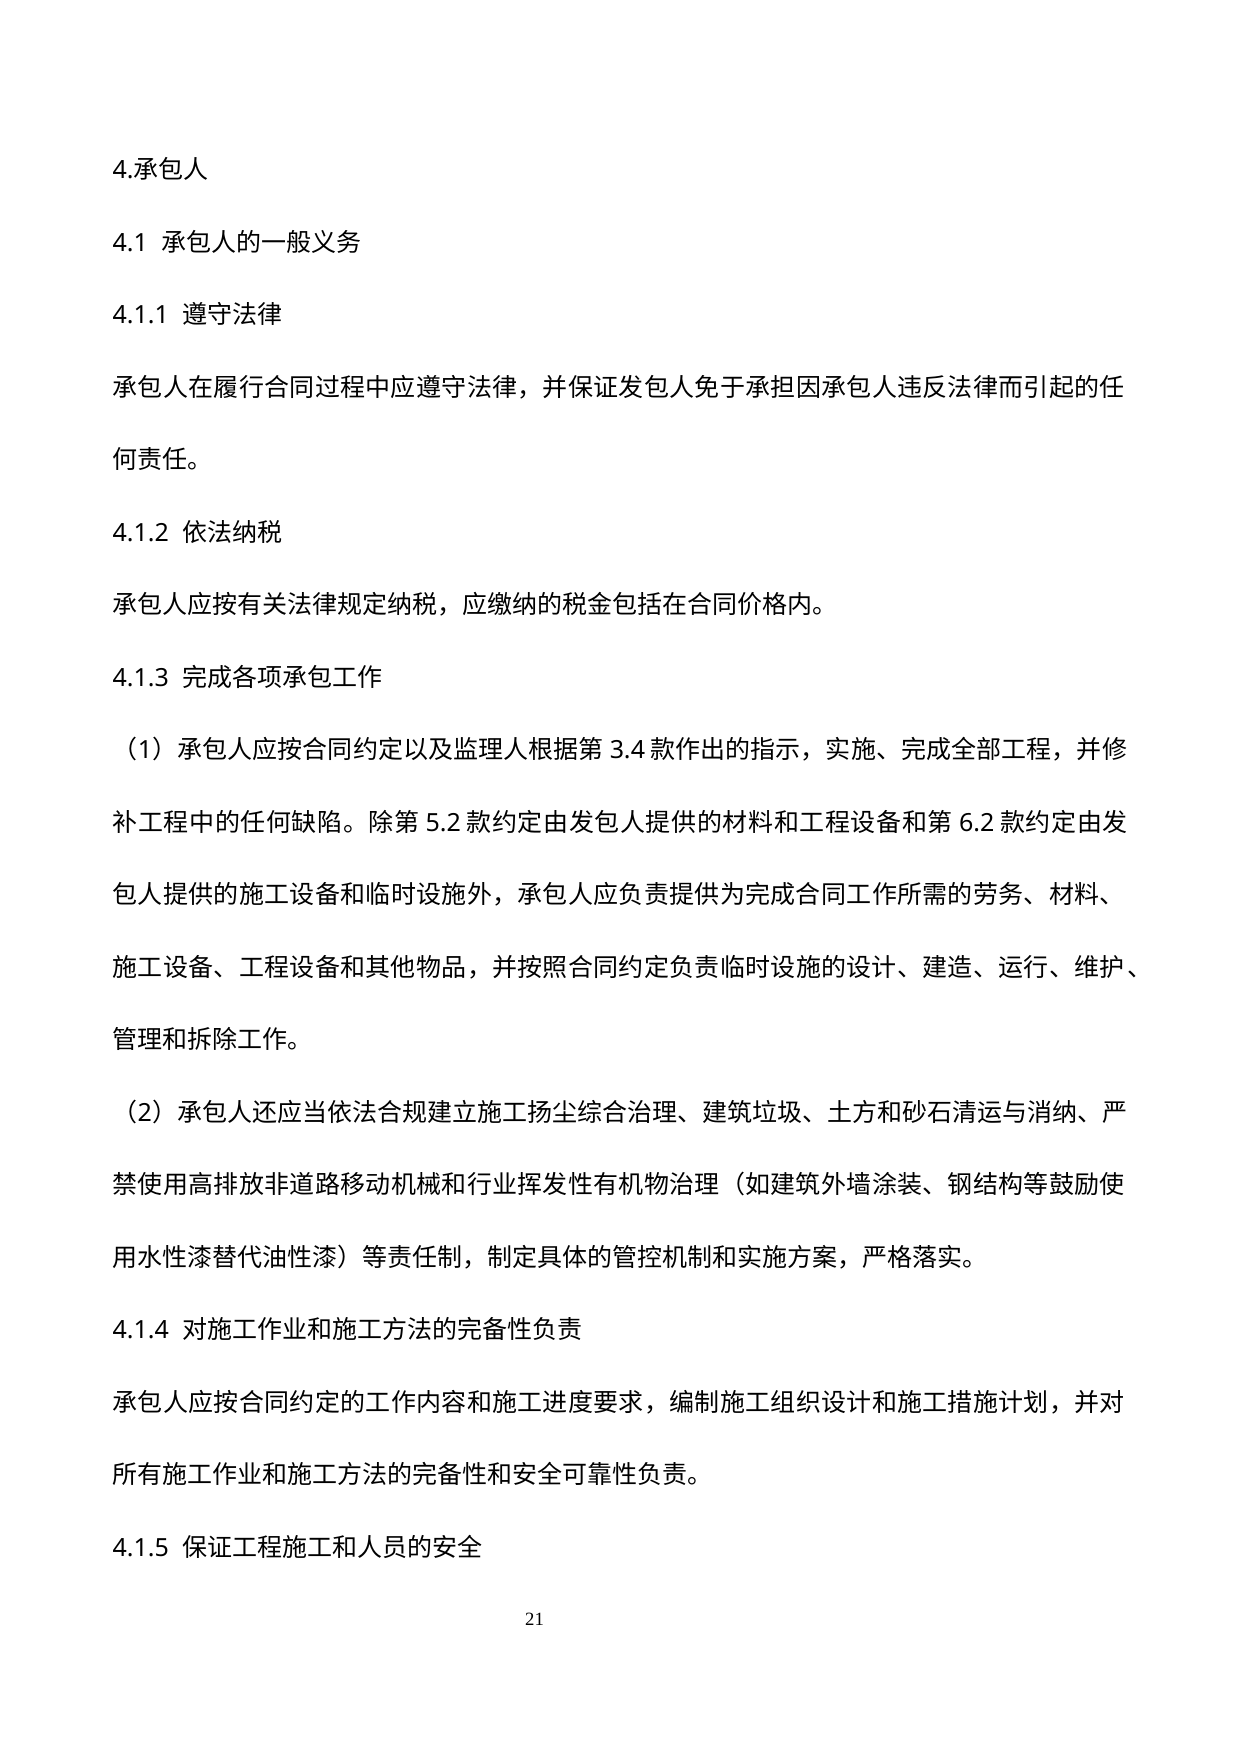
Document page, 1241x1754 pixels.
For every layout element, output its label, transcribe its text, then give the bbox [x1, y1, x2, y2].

text 承包人应按有关法律规定纳税，应缴纳的税金包括在合同价格内。 [112, 585, 1128, 621]
text 承包人应按合同约定的工作内容和施工进度要求，编制施工组织设计和施工措施计划，并对所有施工作业和施工方法的完备性和安全可靠性负责。 [112, 1382, 1128, 1491]
text 4.承包人 [112, 150, 1128, 186]
text 4.1.3 完成各项承包工作 [112, 657, 1128, 694]
text 承包人在履行合同过程中应遵守法律，并保证发包人免于承担因承包人违反法律而引起的任何责任。 [112, 367, 1128, 476]
text 4.1.1 遵守法律 [112, 295, 1128, 331]
text 4.1.4 对施工作业和施工方法的完备性负责 [112, 1310, 1128, 1346]
text 4.1.5 保证工程施工和人员的安全 [112, 1527, 1128, 1564]
text （2）承包人还应当依法合规建立施工扬尘综合治理、建筑垃圾、土方和砂石清运与消纳、严禁使用高排放非道路移动机械和行业挥发性有机物治理（如建筑外墙涂装、钢结构等鼓励使用水性漆替代油性漆）等责任制，制定具体的管控机制和实施方案，严格落实。 [112, 1092, 1128, 1274]
text （1）承包人应按合同约定以及监理人根据第3.4款作出的指示，实施、完成全部工程，并修补工程中的任何缺陷。除第5.2款约定由发包人提供的材料和工程设备和第6.2款约定由发包人提供的施工设备和临时设施外，承包人应负责提供为完成合同工作所需的劳务、材料、施工设备、工程设备和其他物品，并按照合同约定负责临时设施的设计、建造、运行、维护、管理和拆除工作。 [112, 730, 1128, 1056]
text 4.1.2 依法纳税 [112, 512, 1128, 549]
text 4.1 承包人的一般义务 [112, 222, 1128, 259]
